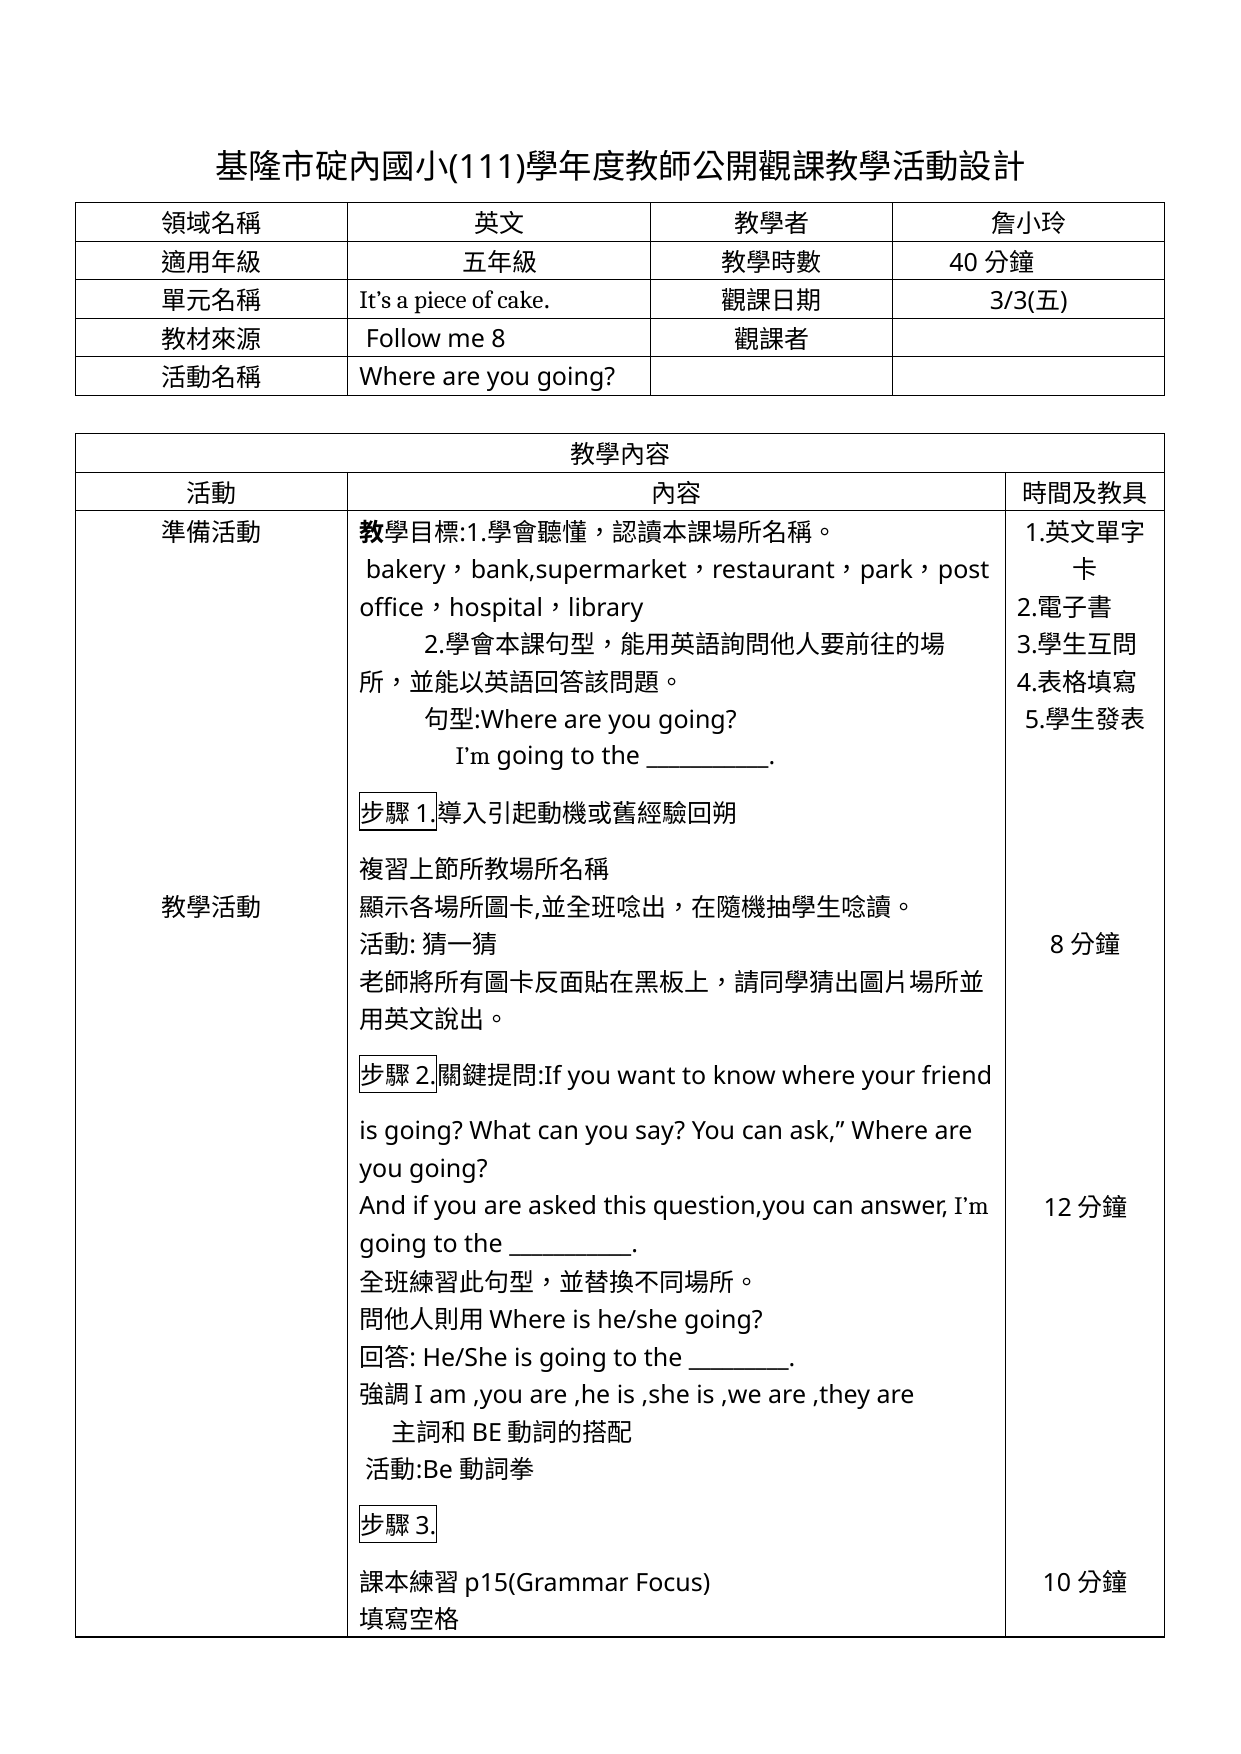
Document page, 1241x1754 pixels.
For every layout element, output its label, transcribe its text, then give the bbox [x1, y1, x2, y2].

table_cell 單元名稱 [76, 280, 347, 318]
table_cell 觀課日期 [651, 280, 892, 318]
table_cell [893, 357, 1164, 395]
table_cell 教學時數 [651, 242, 892, 279]
table_header 領域名稱 [76, 203, 347, 241]
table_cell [1006, 511, 1164, 1636]
table_cell 活動名稱 [76, 357, 347, 395]
table_cell 時間及教具 [1006, 473, 1164, 510]
table_cell 五年級 [348, 242, 650, 279]
table_cell 適用年級 [76, 242, 347, 279]
table_header 詹小玲 [893, 203, 1164, 241]
table_cell Where are you going? [348, 357, 650, 395]
table_cell It’s a piece of cake. [348, 280, 650, 318]
table_cell 觀課者 [651, 319, 892, 356]
table_cell 40 分鐘 [893, 242, 1164, 279]
table_header 英文 [348, 203, 650, 241]
table_cell 內容 [348, 473, 1005, 510]
table_cell [651, 357, 892, 395]
table_cell 活動 [76, 473, 347, 510]
table_cell 教材來源 [76, 319, 347, 356]
table_header 教學者 [651, 203, 892, 241]
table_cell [348, 511, 1005, 1636]
table_cell Follow me 8 [348, 319, 650, 356]
table_cell 準備活動 教學活動 綜合活動 [76, 511, 347, 1636]
table_cell [893, 319, 1164, 356]
table_cell 3/3(五) [893, 280, 1164, 318]
text 基隆市碇內國小(111)學年度教師公開觀課教學活動設計 [75, 127, 1165, 202]
table_header 教學內容 [76, 434, 1164, 472]
